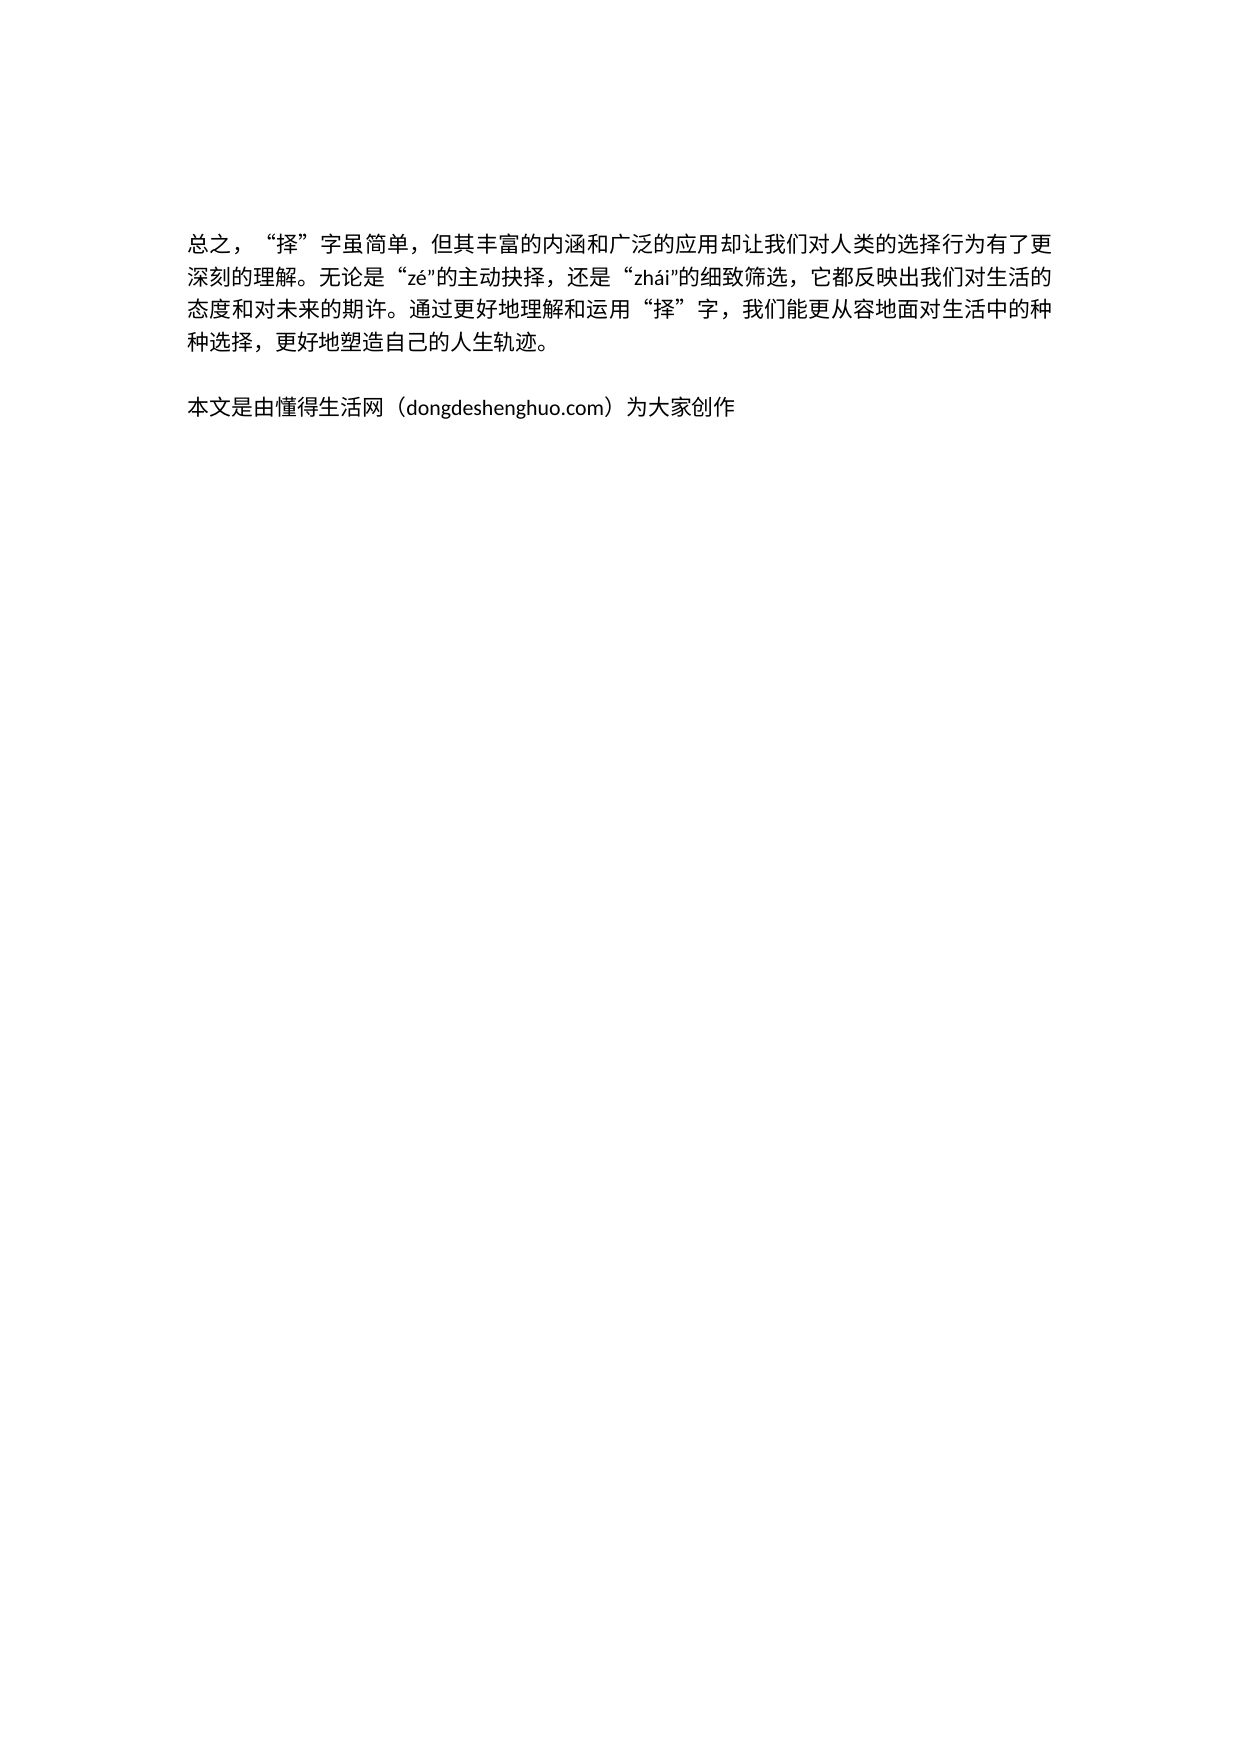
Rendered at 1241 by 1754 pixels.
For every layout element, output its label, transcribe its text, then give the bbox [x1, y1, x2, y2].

text 本文是由懂得生活网（dongdeshenghuo.com）为大家创作 [187, 389, 1053, 422]
text 总之，“择”字虽简单，但其丰富的内涵和广泛的应用却让我们对人类的选择行为有了更深刻的理解。无论是“zé”的主动抉择，还是“zhái”的细致筛选，它都反映出我们对生活的态度和对未来的期许。通过更好地理解和运用“择”字，我们能更从容地面对生活中的种种选择，更好地塑造自己的人生轨迹。 [187, 227, 1053, 357]
